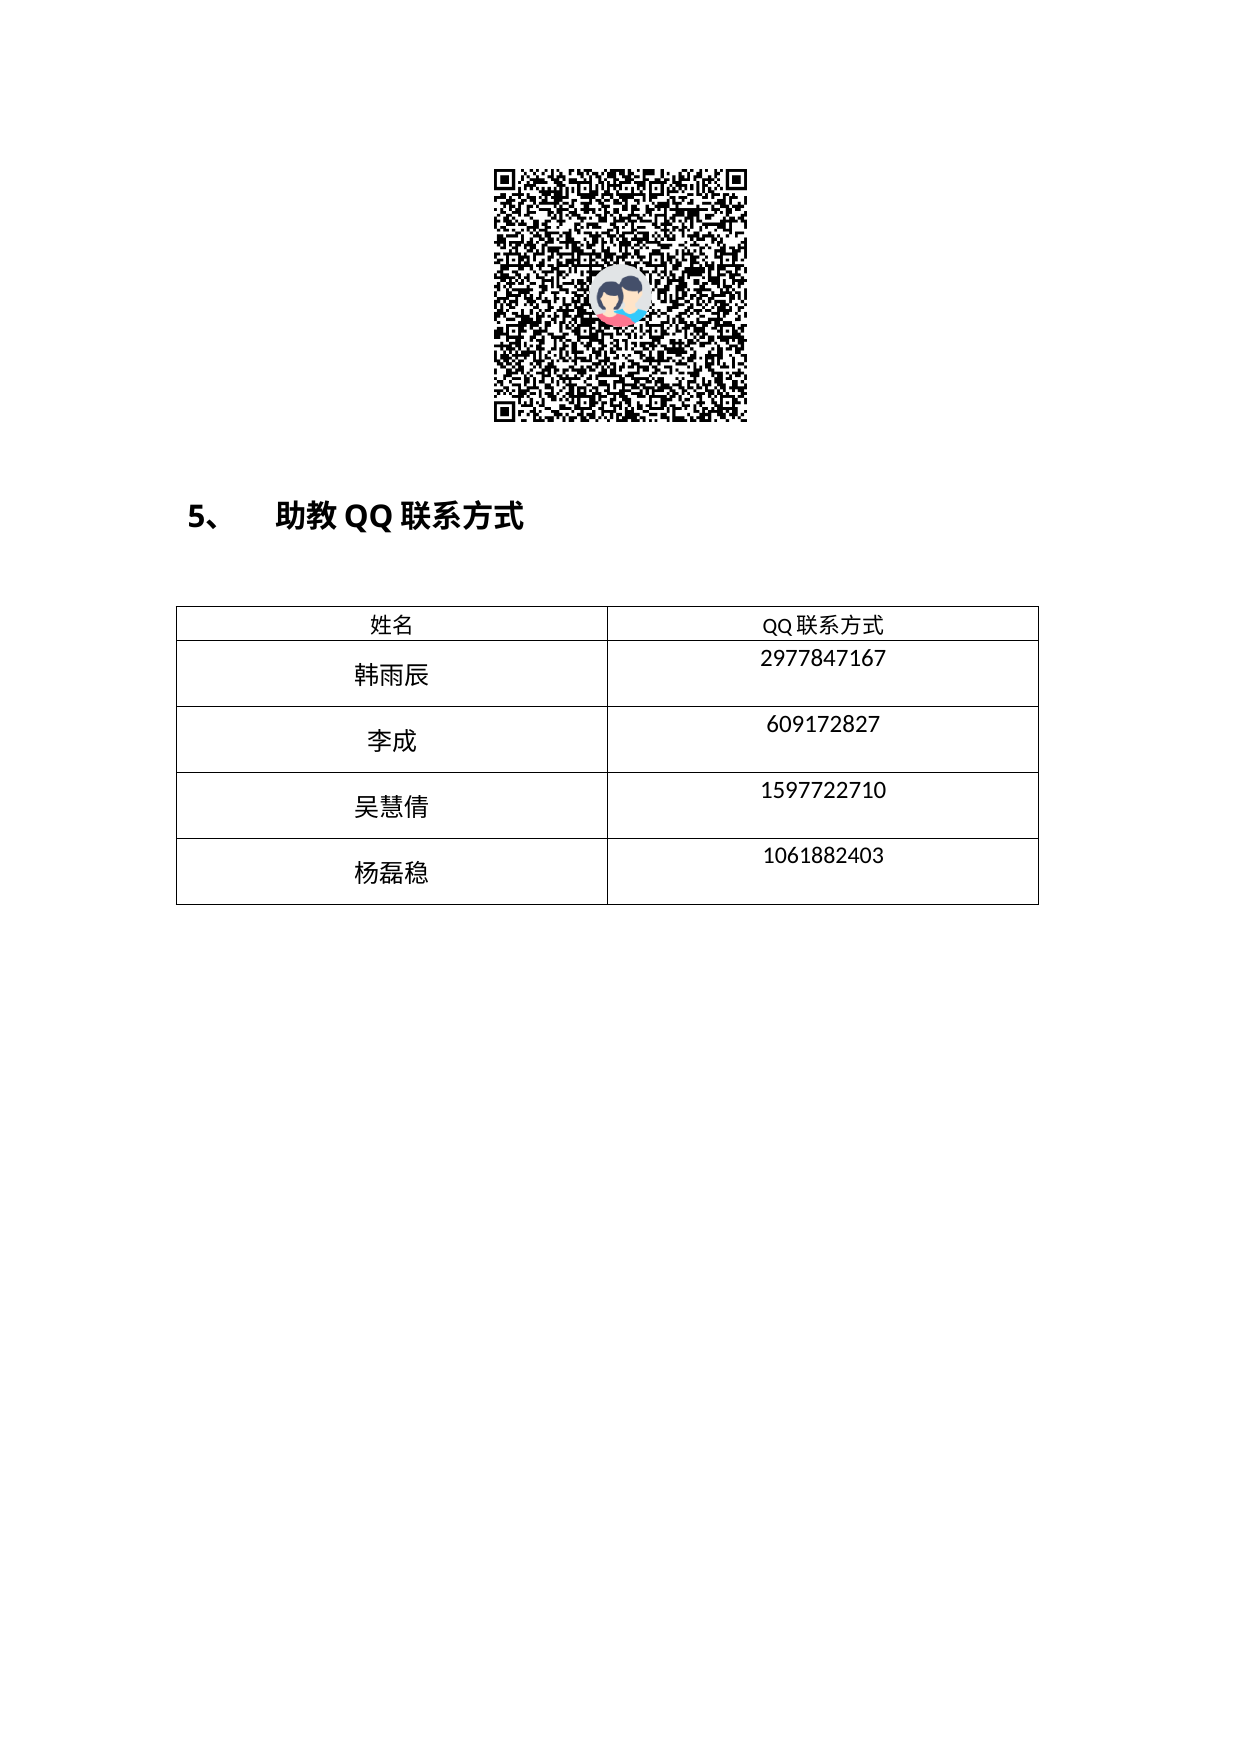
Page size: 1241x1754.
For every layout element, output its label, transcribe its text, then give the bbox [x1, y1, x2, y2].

subtitle 助教QQ联系方式 [187, 482, 1053, 547]
table_cell 李成 [177, 707, 607, 772]
table_cell 韩雨辰 [177, 641, 607, 706]
table_cell 1597722710 [608, 773, 1038, 838]
table_cell 609172827 [608, 707, 1038, 772]
table_cell 吴慧倩 [177, 773, 607, 838]
table_cell 2977847167 [608, 641, 1038, 706]
table_cell 杨磊稳 [177, 839, 607, 904]
table_header QQ联系方式 [608, 607, 1038, 640]
picture [486, 162, 755, 427]
table_cell 1061882403 [608, 839, 1038, 904]
table_header 姓名 [177, 607, 607, 640]
